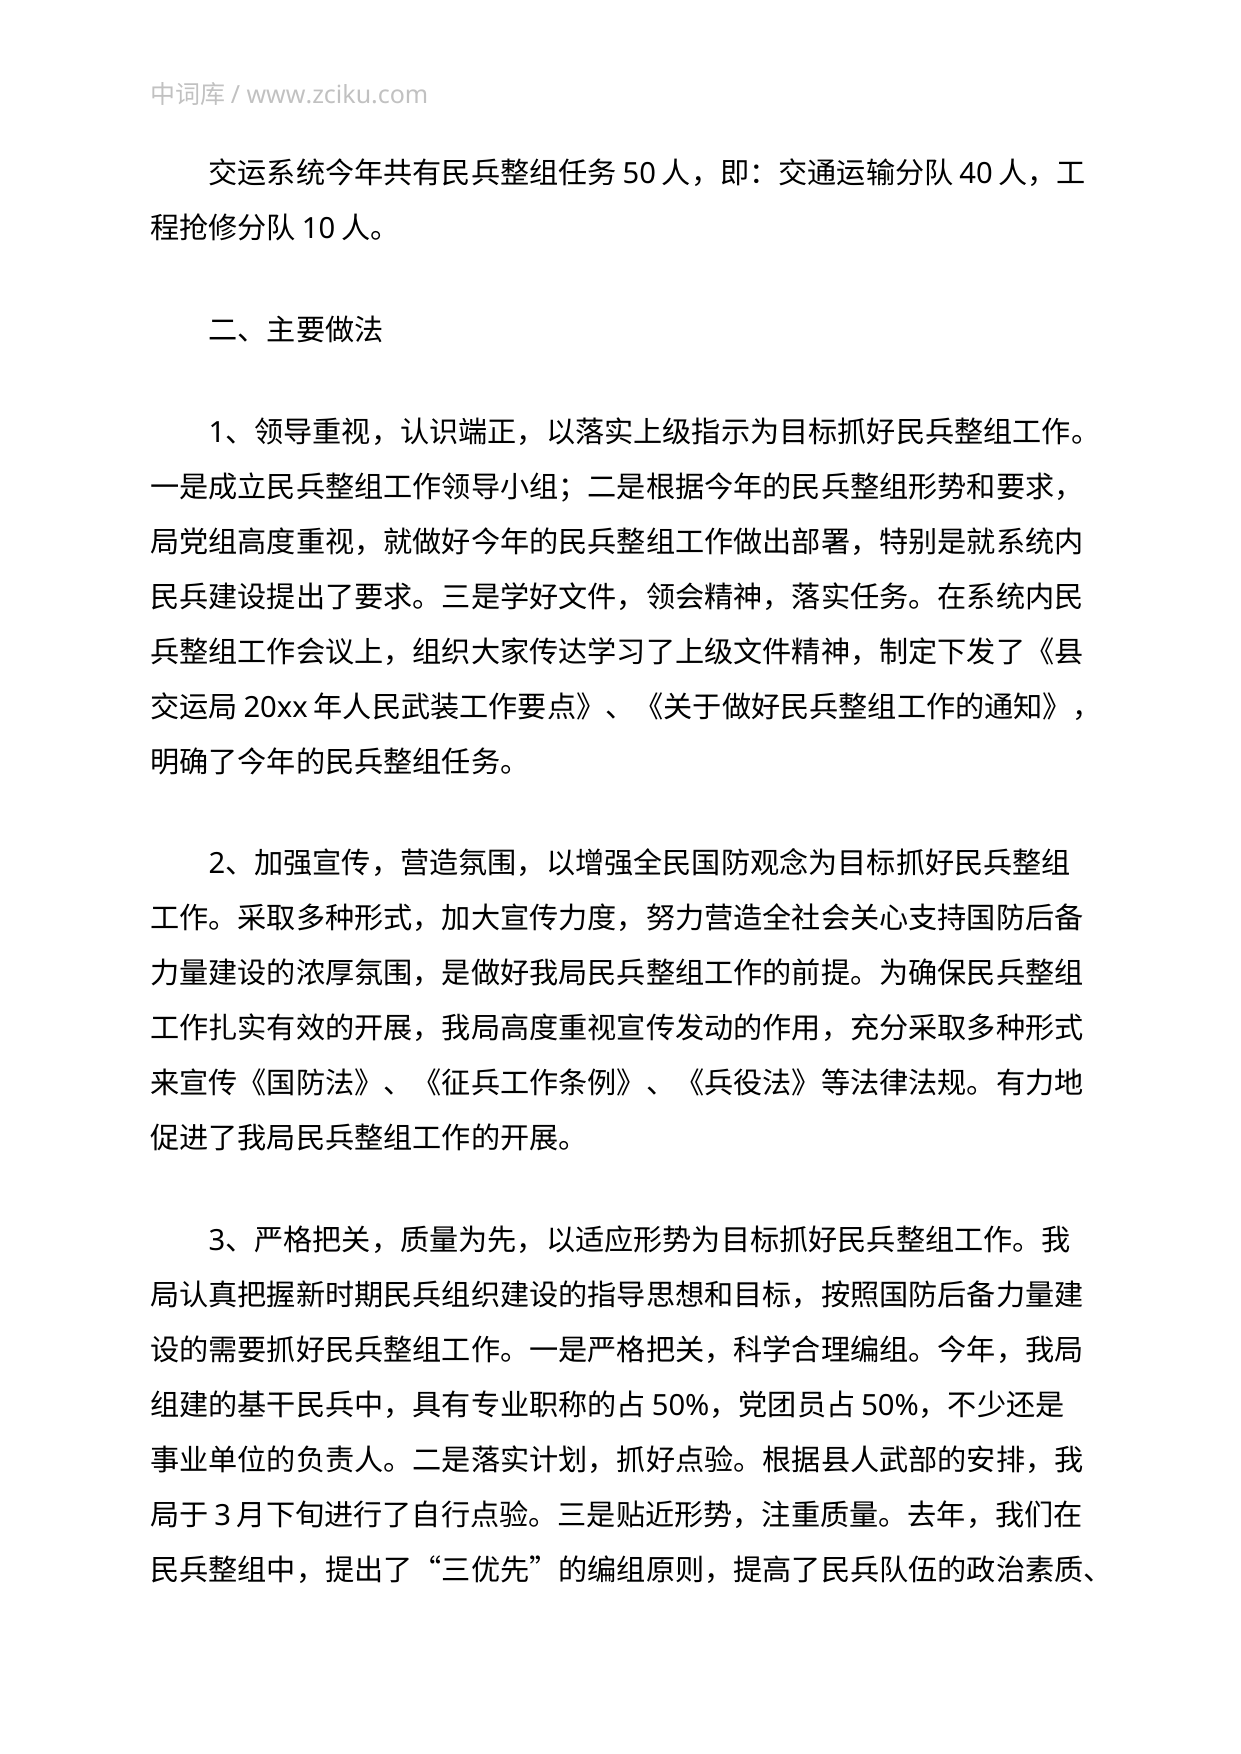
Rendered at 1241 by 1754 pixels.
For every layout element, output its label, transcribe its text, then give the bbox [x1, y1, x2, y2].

text 1、领导重视，认识端正，以落实上级指示为目标抓好民兵整组工作。一是成立民兵整组工作领导小组；二是根据今年的民兵整组形势和要求，局党组高度重视，就做好今年的民兵整组工作做出部署，特别是就系统内民兵建设提出了要求。三是学好文件，领会精神，落实任务。在系统内民兵整组工作会议上，组织大家传达学习了上级文件精神，制定下发了《县交运局20xx年人民武装工作要点》、《关于做好民兵整组工作的通知》，明确了今年的民兵整组任务。 [150, 409, 1090, 781]
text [150, 1216, 1090, 1588]
text 2、加强宣传，营造氛围，以增强全民国防观念为目标抓好民兵整组工作。采取多种形式，加大宣传力度，努力营造全社会关心支持国防后备力量建设的浓厚氛围，是做好我局民兵整组工作的前提。为确保民兵整组工作扎实有效的开展，我局高度重视宣传发动的作用，充分采取多种形式来宣传《国防法》、《征兵工作条例》、《兵役法》等法律法规。有力地促进了我局民兵整组工作的开展。 [150, 840, 1090, 1157]
text 二、主要做法 [150, 307, 1090, 349]
text 交运系统今年共有民兵整组任务50人，即：交通运输分队40人，工程抢修分队10人。 [150, 150, 1090, 247]
